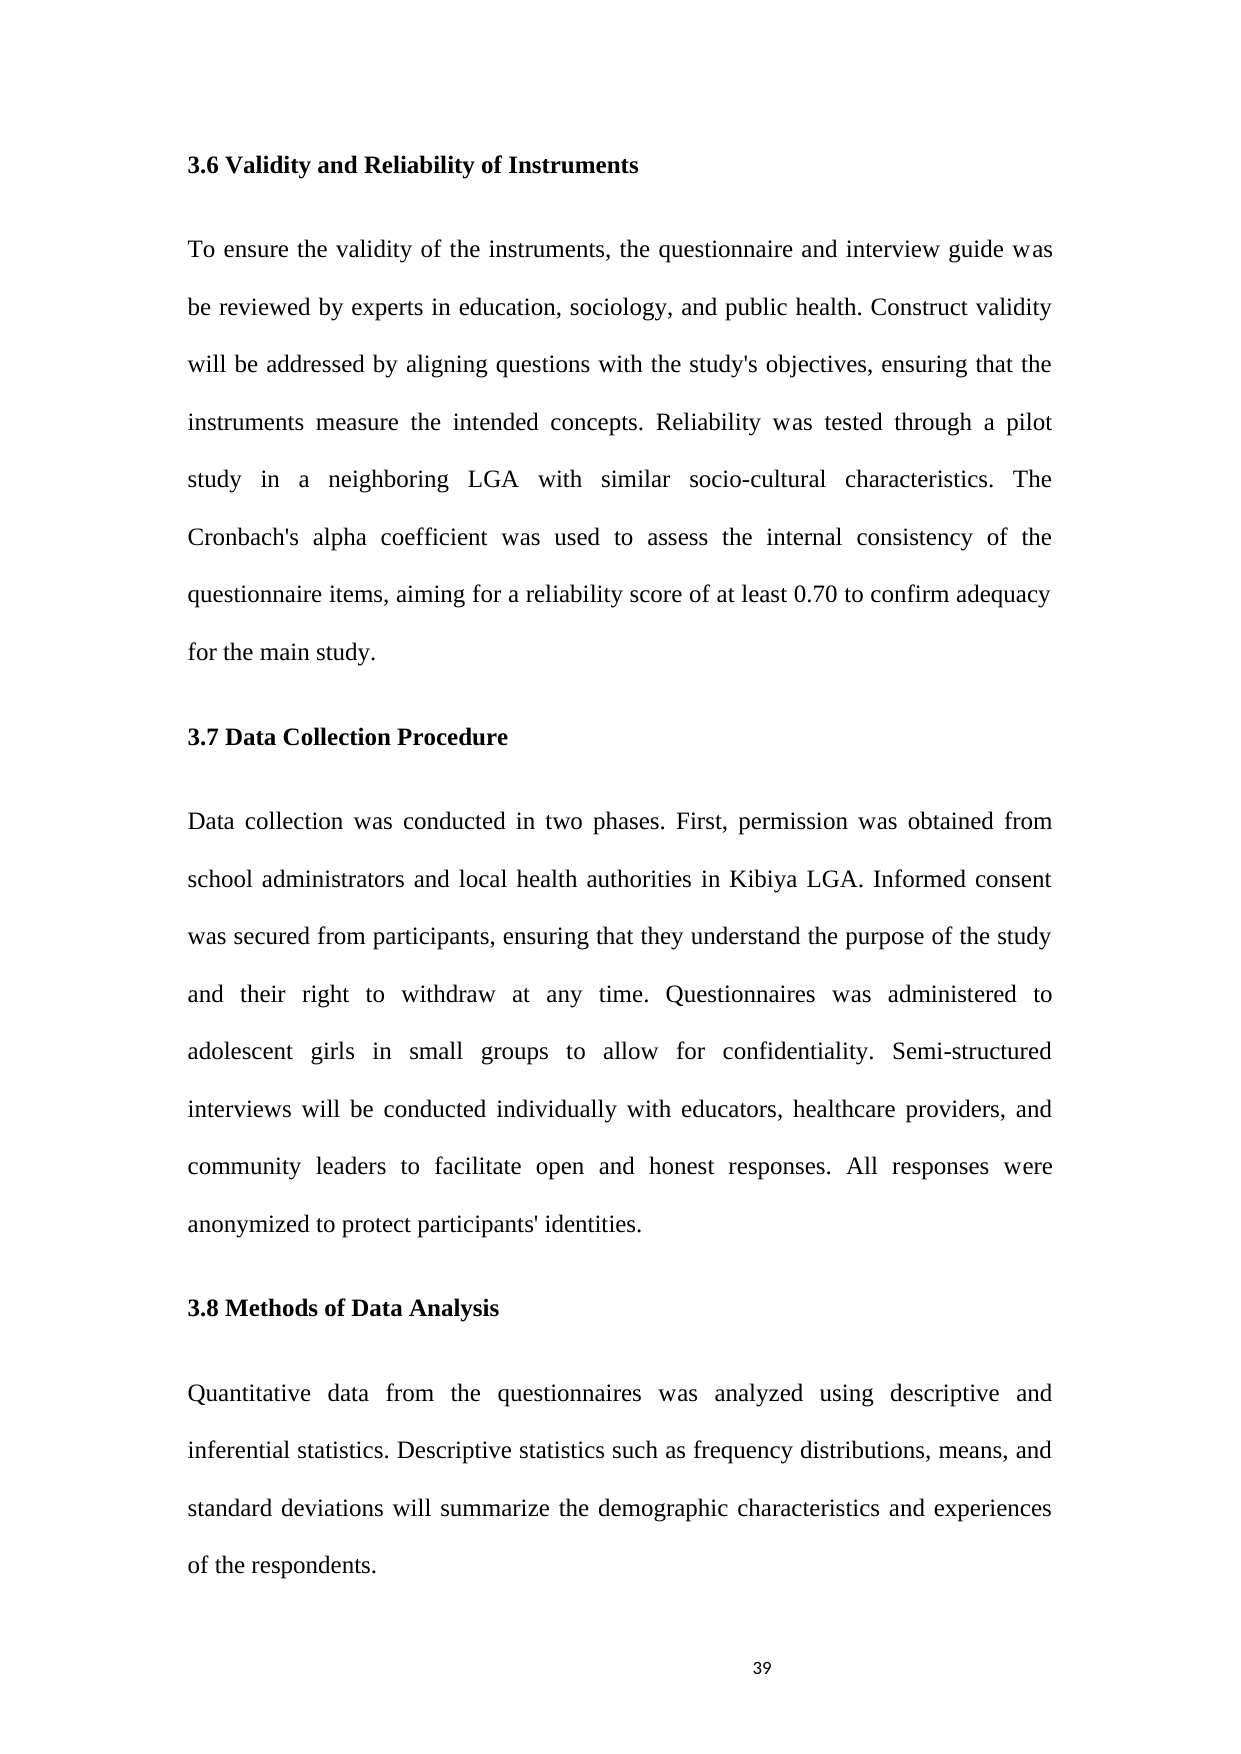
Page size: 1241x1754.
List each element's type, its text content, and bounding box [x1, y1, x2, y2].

text To ensure the validity of the instruments, the questionnaire and interview guide was be reviewed by experts in education, sociology, and public health. Construct validity will be addressed by aligning questions with the study's objectives, ensuring that the instruments measure the intended concepts. Reliability was tested through a pilot study in a neighboring LGA with similar socio-cultural characteristics. The Cronbach's alpha coefficient was used to assess the internal consistency of the questionnaire items, aiming for a reliability score of at least 0.70 to confirm adequacy for the main study. [187, 234, 1053, 666]
text Data collection was conducted in two phases. First, permission was obtained from school administrators and local health authorities in Kibiya LGA. Informed consent was secured from participants, ensuring that they understand the purpose of the study and their right to withdraw at any time. Questionnaires was administered to adolescent girls in small groups to allow for confidentiality. Semi-structured interviews will be conducted individually with educators, healthcare providers, and community leaders to facilitate open and honest responses. All responses were anonymized to protect participants' identities. [187, 806, 1053, 1237]
subtitle 3.6 Validity and Reliability of Instruments [187, 150, 1053, 179]
text Quantitative data from the questionnaires was analyzed using descriptive and inferential statistics. Descriptive statistics such as frequency distributions, means, and standard deviations will summarize the demographic characteristics and experiences of the respondents. [187, 1378, 1053, 1579]
subtitle 3.7 Data Collection Procedure [187, 722, 1053, 750]
subtitle 3.8 Methods of Data Analysis [187, 1293, 1053, 1322]
